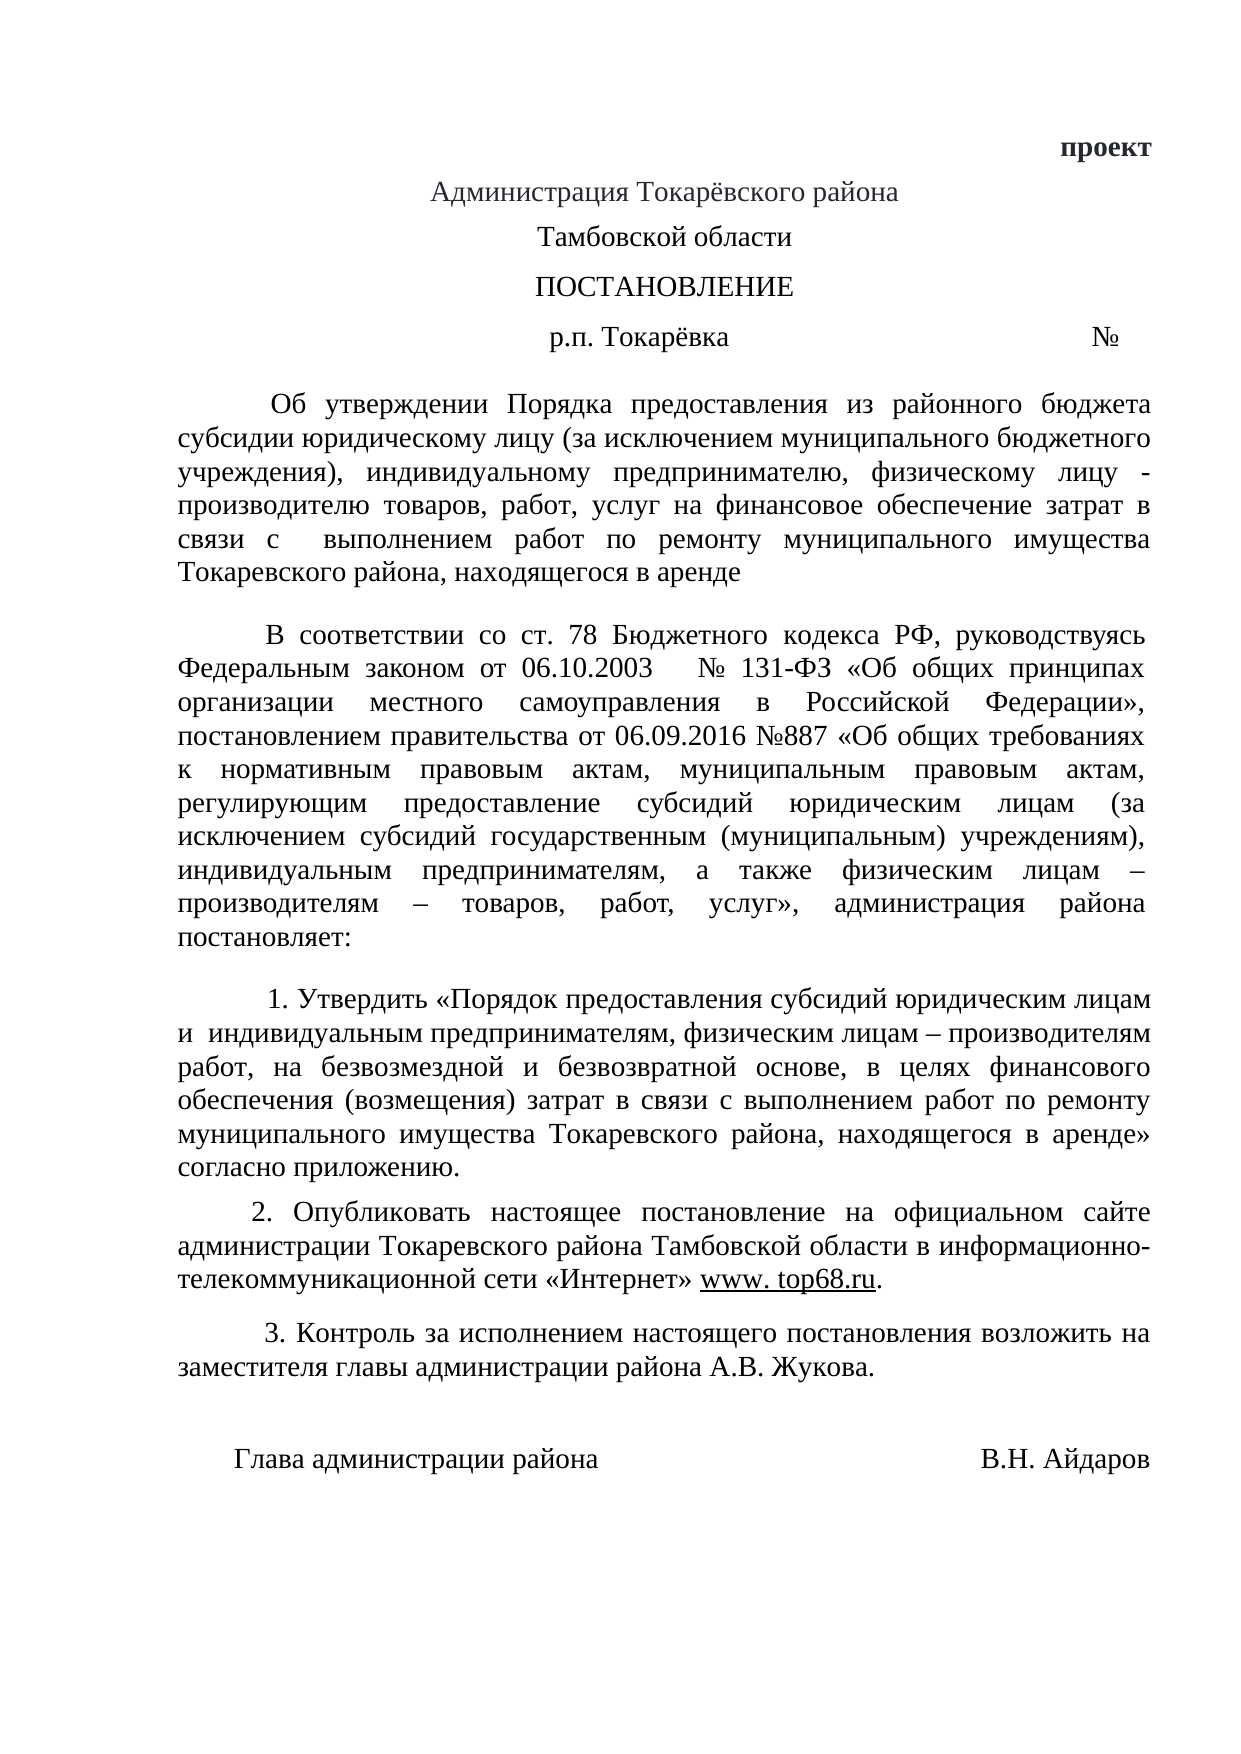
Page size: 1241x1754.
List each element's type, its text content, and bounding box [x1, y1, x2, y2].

text Глава администрации района В.Н. Айдаров [177, 1441, 1152, 1475]
text 3. Контроль за исполнением настоящего постановления возложить на заместителя главы администрации района А.В. Жукова. [177, 1316, 1152, 1383]
text В соответствии со ст. 78 Бюджетного кодекса РФ, руководствуясь Федеральным законом от 06.10.2003 № 131-ФЗ «Об общих принципах организации местного самоуправления в Российской Федерации», постановлением правительства от 06.09.2016 №887 «Об общих требованиях к нормативным правовым актам, муниципальным правовым актам, регулирующим предоставление субсидий юридическим лицам (за исключением субсидий государственным (муниципальным) учреждениям), индивидуальным предпринимателям, а также физическим лицам –производителям – товаров, работ, услуг», администрация района постановляет: [177, 617, 1146, 952]
subtitle проект [177, 129, 1152, 163]
text 2. Опубликовать настоящее постановление на официальном сайте администрации Токаревского района Тамбовской области в информационно-телекоммуникационной сети «Интернет» www. top68.ru. [177, 1194, 1152, 1295]
text 1. Утвердить «Порядок предоставления субсидий юридическим лицам и индивидуальным предпринимателям, физическим лицам – производителям работ, на безвозмездной и безвозвратной основе, в целях финансового обеспечения (возмещения) затрат в связи с выполнением работ по ремонту муниципального имущества Токаревского района, находящегося в аренде» согласно приложению. [177, 982, 1152, 1183]
text ПОСТАНОВЛЕНИЕ [177, 269, 1152, 303]
text Тамбовской области [177, 219, 1152, 252]
text р.п. Токарёвка № [177, 319, 1152, 353]
text Об утверждении Порядка предоставления из районного бюджета субсидии юридическому лицу (за исключением муниципального бюджетного учреждения), индивидуальному предпринимателю, физическому лицу - производителю товаров, работ, услуг на финансовое обеспечение затрат в связи с выполнением работ по ремонту муниципального имущества Токаревского района, находящегося в аренде [177, 387, 1152, 588]
subtitle Администрация Токарёвского района [177, 174, 1152, 208]
